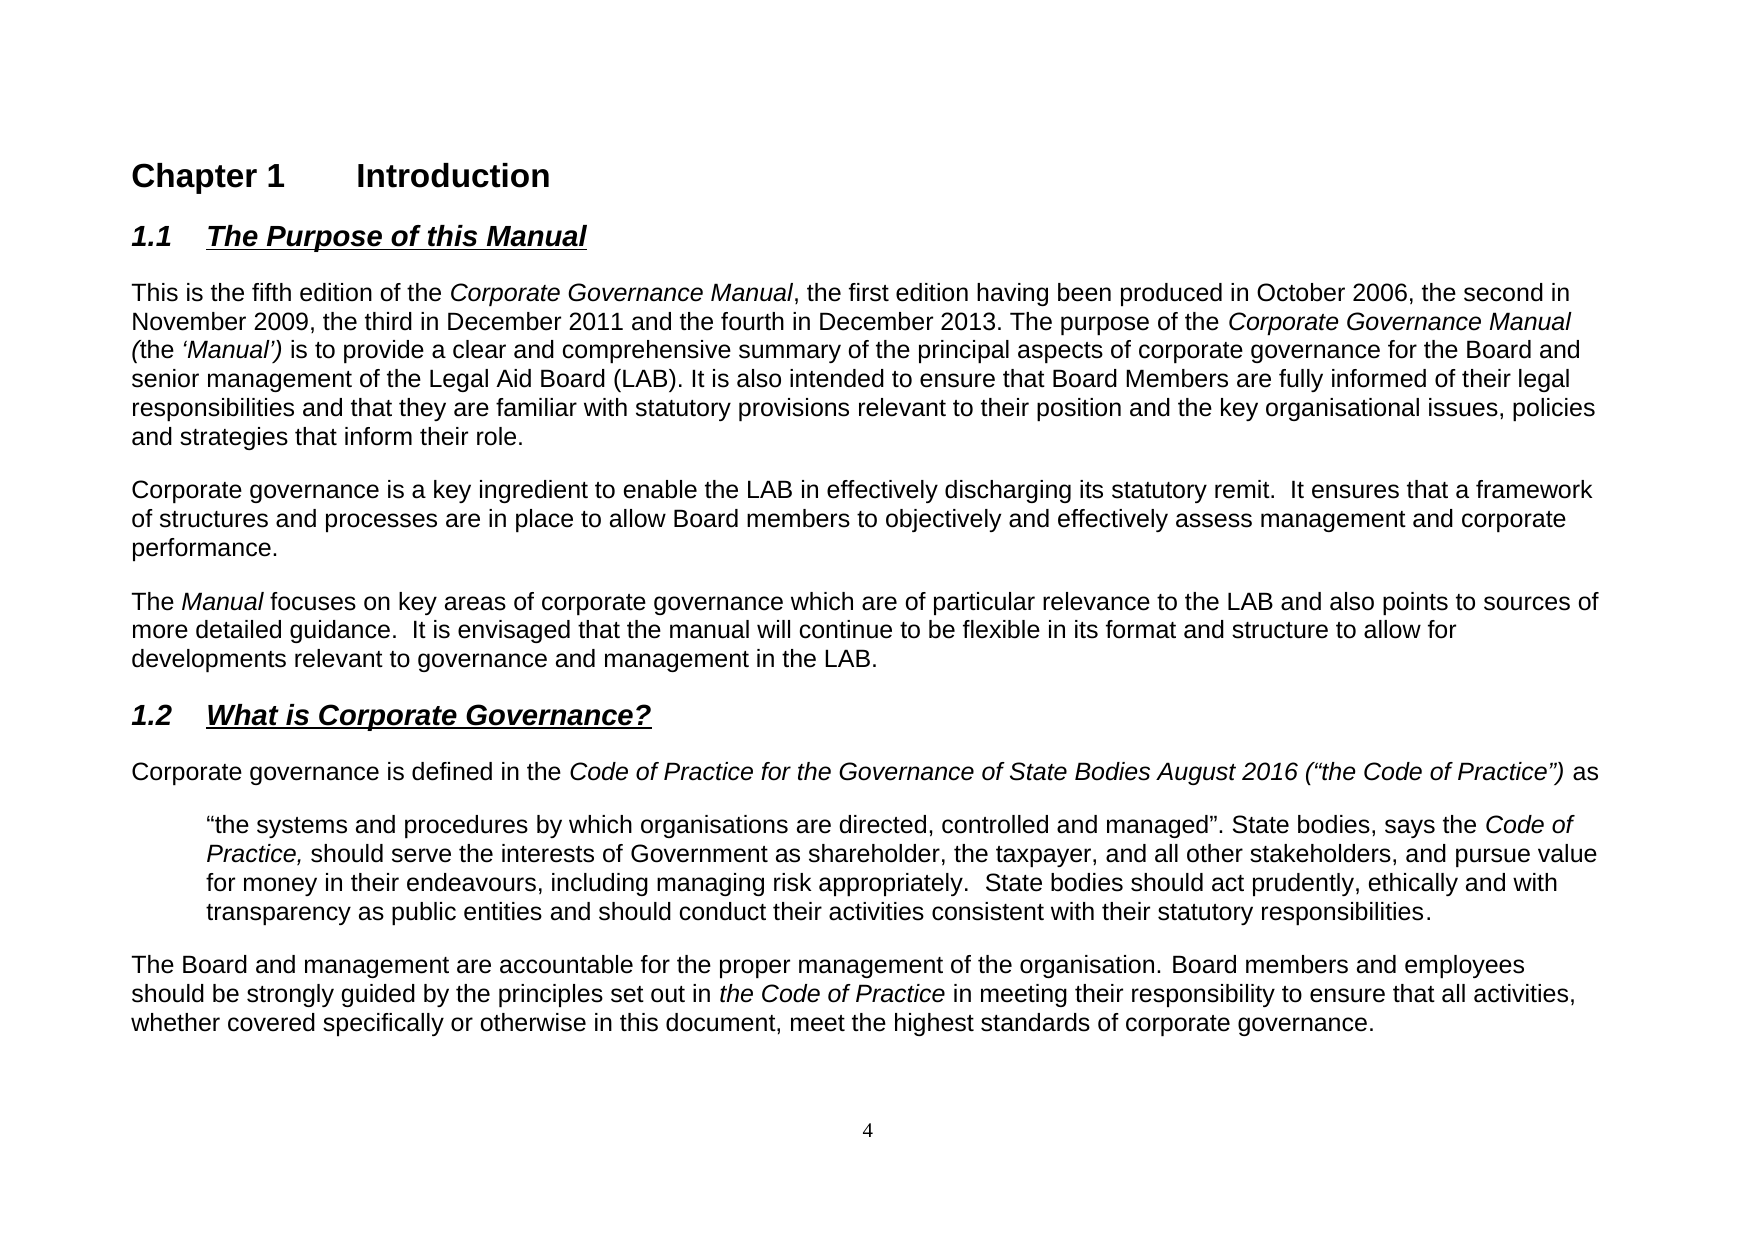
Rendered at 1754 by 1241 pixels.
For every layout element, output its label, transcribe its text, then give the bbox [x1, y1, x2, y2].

subtitle 1.2 What is Corporate Governance? [131, 698, 1604, 732]
text The Manual focuses on key areas of corporate governance which are of particular relevance to the LAB and also points to sources of more detailed guidance. It is envisaged that the manual will continue to be flexible in its format and structure to allow for developments relevant to governance and management in the LAB. [131, 587, 1604, 673]
text The Board and management are accountable for the proper management of the organisation. Board members and employees should be strongly guided by the principles set out in the Code of Practice in meeting their responsibility to ensure that all activities, whether covered specifically or otherwise in this document, meet the highest standards of corporate governance. [131, 950, 1604, 1037]
subtitle 1.1 The Purpose of this Manual [131, 219, 1604, 253]
subtitle Chapter 1 Introduction [131, 156, 1604, 194]
text Corporate governance is a key ingredient to enable the LAB in effectively discharging its statutory remit. It ensures that a framework of structures and processes are in place to allow Board members to objectively and effectively assess management and corporate performance. [131, 476, 1604, 562]
text Corporate governance is defined in the Code of Practice for the Governance of State Bodies August 2016 (“the Code of Practice”) as [131, 757, 1604, 785]
text “the systems and procedures by which organisations are directed, controlled and managed”. State bodies, says the Code of Practice, should serve the interests of Government as shareholder, the taxpayer, and all other stakeholders, and pursue value for money in their endeavours, including managing risk appropriately. State bodies should act prudently, ethically and with transparency as public entities and should conduct their activities consistent with their statutory responsibilities. [206, 810, 1604, 925]
text This is the fifth edition of the Corporate Governance Manual, the first edition having been produced in October 2006, the second in November 2009, the third in December 2011 and the fourth in December 2013. The purpose of the Corporate Governance Manual (the ‘Manual’) is to provide a clear and comprehensive summary of the principal aspects of corporate governance for the Board and senior management of the Legal Aid Board (LAB). It is also intended to ensure that Board Members are fully informed of their legal responsibilities and that they are familiar with statutory provisions relevant to their position and the key organisational issues, policies and strategies that inform their role. [131, 278, 1604, 451]
